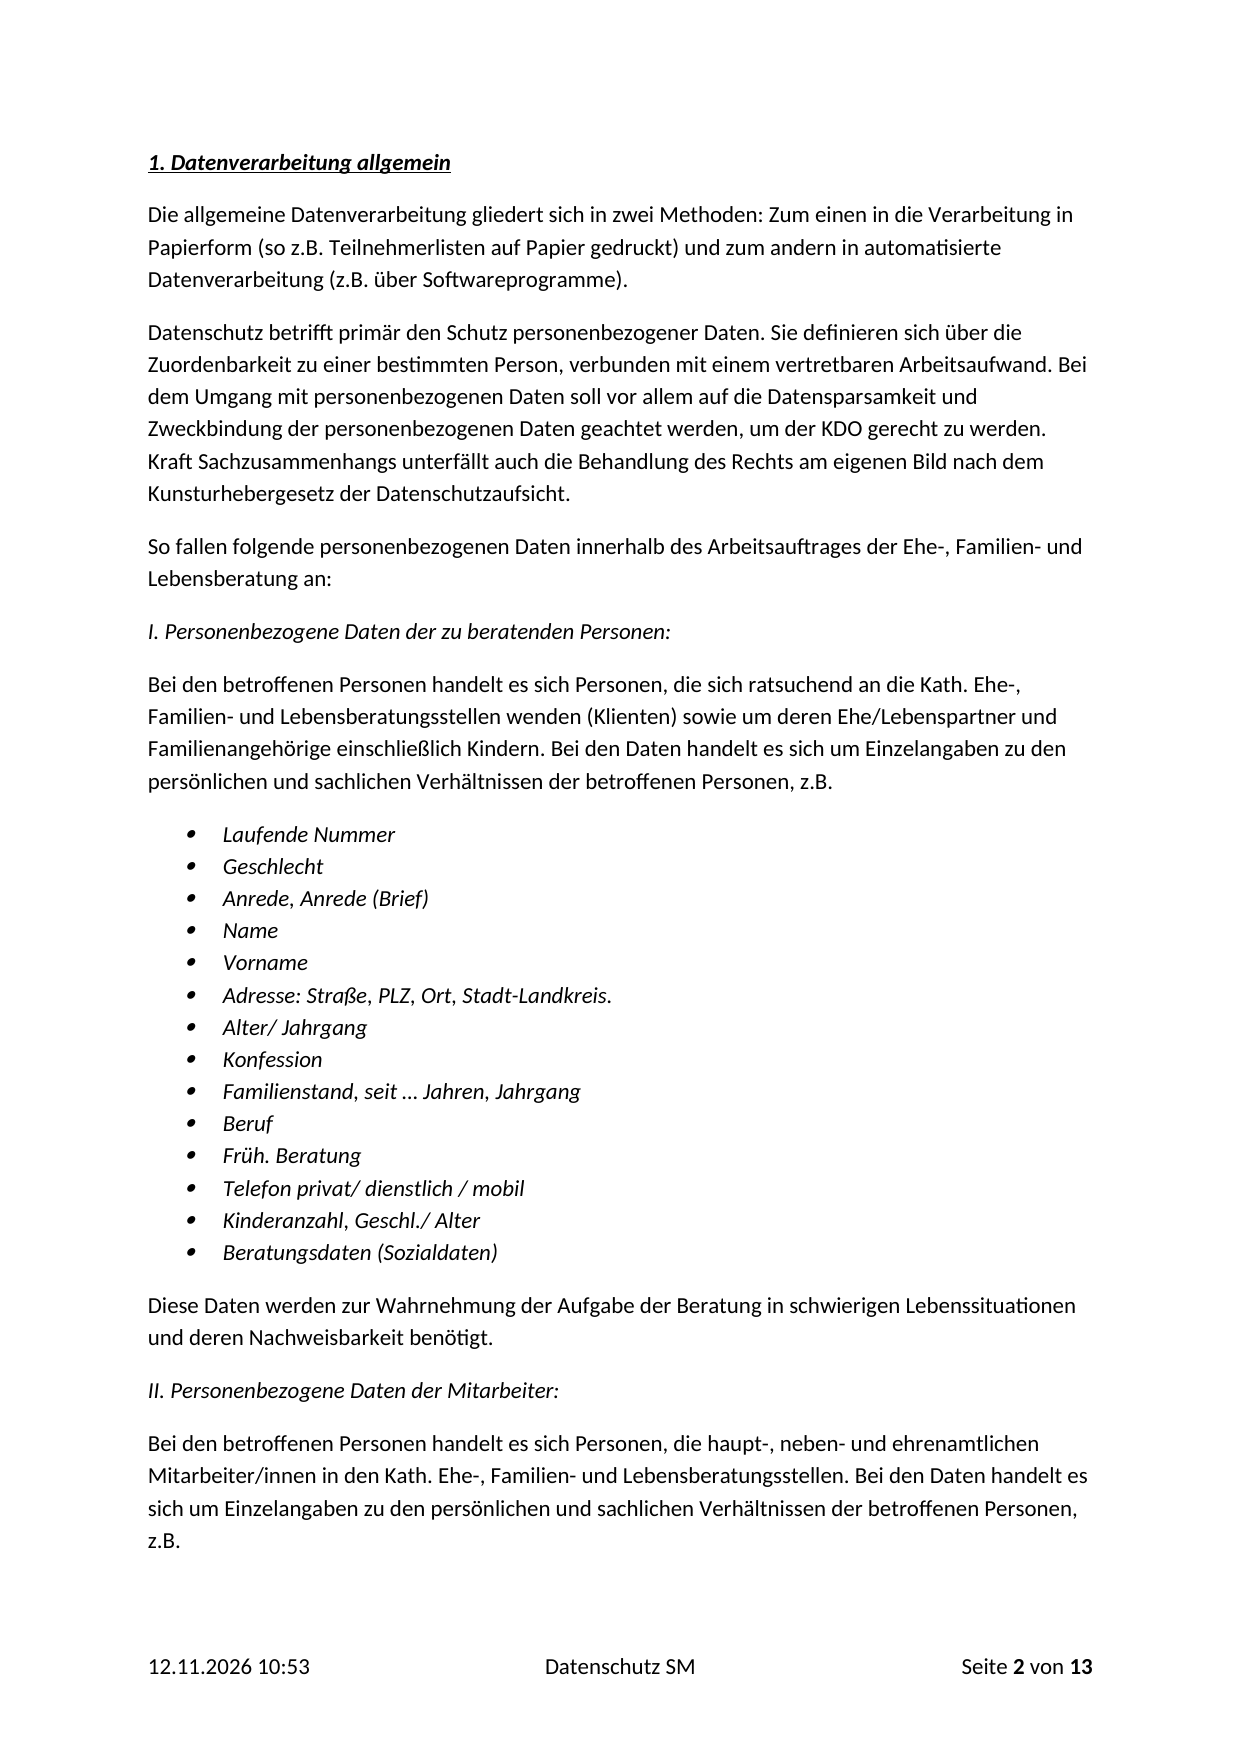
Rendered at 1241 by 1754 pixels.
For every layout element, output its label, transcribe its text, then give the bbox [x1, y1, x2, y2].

text Diese Daten werden zur Wahrnehmung der Aufgabe der Beratung in schwierigen Lebenssituationen und deren Nachweisbarkeit benötigt. [148, 1291, 1093, 1351]
list Adresse: Straße, PLZ, Ort, Stadt-Landkreis. [185, 981, 1093, 1009]
list Kinderanzahl, Geschl./ Alter [185, 1206, 1093, 1234]
list Beruf [185, 1109, 1093, 1137]
text II. Personenbezogene Daten der Mitarbeiter: [148, 1376, 1093, 1404]
list Beratungsdaten (Sozialdaten) [185, 1238, 1093, 1266]
text Bei den betroffenen Personen handelt es sich Personen, die sich ratsuchend an die Kath. Ehe-, Familien- und Lebensberatungsstellen wenden (Klienten) sowie um deren Ehe/Lebenspartner und Familienangehörige einschließlich Kindern. Bei den Daten handelt es sich um Einzelangaben zu den persönlichen und sachlichen Verhältnissen der betroffenen Personen, z.B. [148, 670, 1093, 795]
list Familienstand, seit … Jahren, Jahrgang [185, 1077, 1093, 1105]
list Konfession [185, 1045, 1093, 1073]
list Vorname [185, 948, 1093, 977]
text So fallen folgende personenbezogenen Daten innerhalb des Arbeitsauftrages der Ehe-, Familien- und Lebensberatung an: [148, 532, 1093, 592]
list Name [185, 916, 1093, 944]
text 1. Datenverarbeitung allgemein [148, 148, 1093, 176]
list Telefon privat/ dienstlich / mobil [185, 1174, 1093, 1202]
list Laufende Nummer [185, 820, 1093, 848]
list Früh. Beratung [185, 1142, 1093, 1170]
text Datenschutz betrifft primär den Schutz personenbezogener Daten. Sie definieren sich über die Zuordenbarkeit zu einer bestimmten Person, verbunden mit einem vertretbaren Arbeitsaufwand. Bei dem Umgang mit personenbezogenen Daten soll vor allem auf die Datensparsamkeit und Zweckbindung der personenbezogenen Daten geachtet werden, um der KDO gerecht zu werden. Kraft Sachzusammenhangs unterfällt auch die Behandlung des Rechts am eigenen Bild nach dem Kunsturhebergesetz der Datenschutzaufsicht. [148, 318, 1093, 507]
list Alter/ Jahrgang [185, 1013, 1093, 1041]
list Anrede, Anrede (Brief) [185, 884, 1093, 912]
text I. Personenbezogene Daten der zu beratenden Personen: [148, 617, 1093, 645]
text Bei den betroffenen Personen handelt es sich Personen, die haupt-, neben- und ehrenamtlichen Mitarbeiter/innen in den Kath. Ehe-, Familien- und Lebensberatungsstellen. Bei den Daten handelt es sich um Einzelangaben zu den persönlichen und sachlichen Verhältnissen der betroffenen Personen, z.B. [148, 1429, 1093, 1554]
text Die allgemeine Datenverarbeitung gliedert sich in zwei Methoden: Zum einen in die Verarbeitung in Papierform (so z.B. Teilnehmerlisten auf Papier gedruckt) und zum andern in automatisierte Datenverarbeitung (z.B. über Softwareprogramme). [148, 201, 1093, 293]
list Geschlecht [185, 852, 1093, 880]
